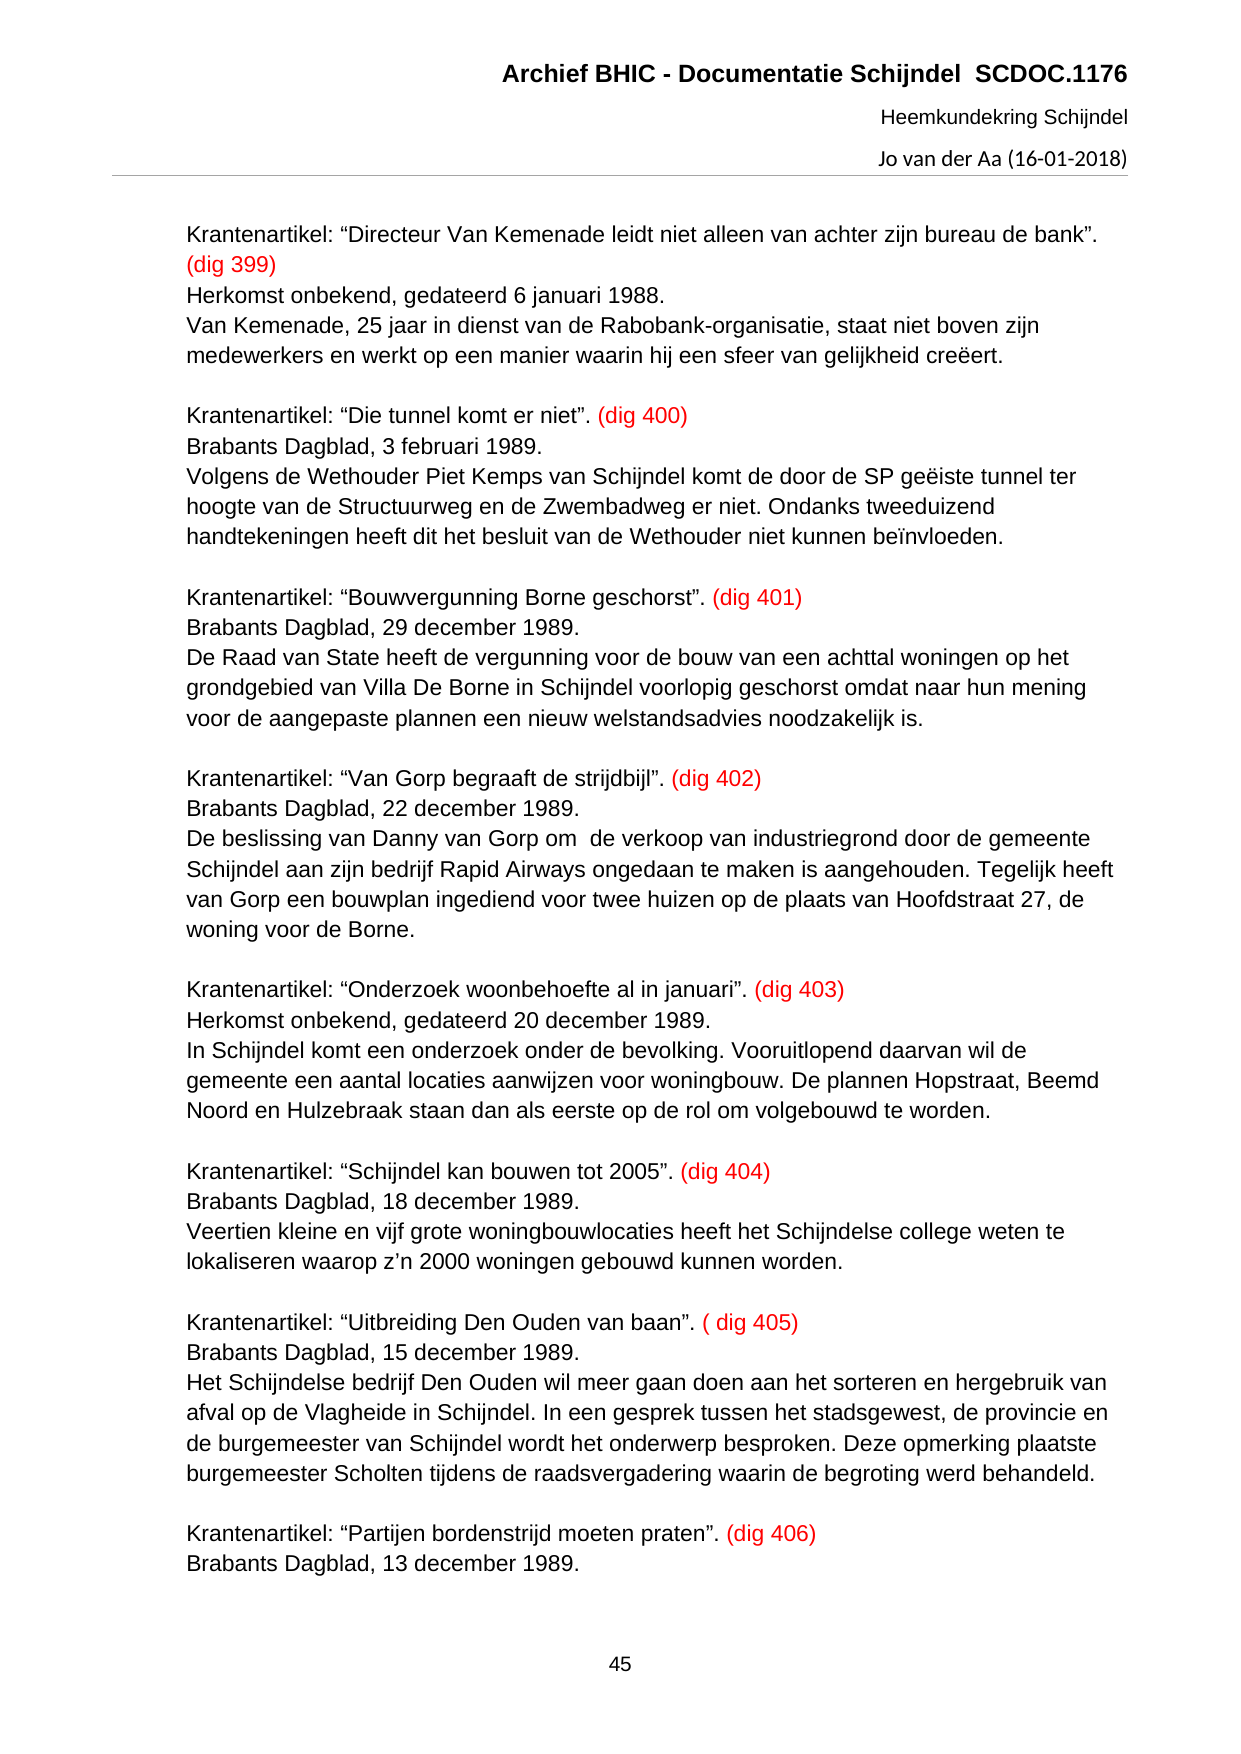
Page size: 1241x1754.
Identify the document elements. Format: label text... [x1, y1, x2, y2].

text Krantenartikel: “Onderzoek woonbehoefte al in januari”. (dig 403) [186, 976, 1128, 1003]
text Veertien kleine en vijf grote woningbouwlocaties heeft het Schijndelse college weten te lokaliseren waarop z’n 2000 woningen gebouwd kunnen worden. [186, 1218, 1128, 1274]
text De Raad van State heeft de vergunning voor de bouw van een achttal woningen op het grondgebied van Villa De Borne in Schijndel voorlopig geschorst omdat naar hun mening voor de aangepaste plannen een nieuw welstandsadvies noodzakelijk is. [186, 644, 1128, 731]
text Herkomst onbekend, gedateerd 6 januari 1988. [186, 282, 1128, 308]
text Krantenartikel: “Van Gorp begraaft de strijdbijl”. (dig 402) [186, 765, 1128, 791]
text Brabants Dagblad, 29 december 1989. [186, 614, 1128, 640]
text Brabants Dagblad, 18 december 1989. [186, 1188, 1128, 1214]
text De beslissing van Danny van Gorp om de verkoop van industriegrond door de gemeente Schijndel aan zijn bedrijf Rapid Airways ongedaan te maken is aangehouden. Tegelijk heeft van Gorp een bouwplan ingediend voor twee huizen op de plaats van Hoofdstraat 27, de woning voor de Borne. [186, 825, 1128, 942]
text Krantenartikel: “Bouwvergunning Borne geschorst”. (dig 401) [186, 584, 1128, 610]
text Krantenartikel: “Uitbreiding Den Ouden van baan”. ( dig 405) [186, 1309, 1128, 1335]
text Brabants Dagblad, 3 februari 1989. [186, 433, 1128, 459]
text Brabants Dagblad, 13 december 1989. [186, 1550, 1128, 1577]
text In Schijndel komt een onderzoek onder de bevolking. Vooruitlopend daarvan wil de gemeente een aantal locaties aanwijzen voor woningbouw. De plannen Hopstraat, Beemd Noord en Hulzebraak staan dan als eerste op de rol om volgebouwd te worden. [186, 1037, 1128, 1123]
text Krantenartikel: “Die tunnel komt er niet”. (dig 400) [186, 402, 1128, 429]
text Krantenartikel: “Partijen bordenstrijd moeten praten”. (dig 406) [186, 1520, 1128, 1546]
text Krantenartikel: “Directeur Van Kemenade leidt niet alleen van achter zijn bureau de bank”. (dig 399) [186, 221, 1128, 278]
text Van Kemenade, 25 jaar in dienst van de Rabobank-organisatie, staat niet boven zijn medewerkers en werkt op een manier waarin hij een sfeer van gelijkheid creëert. [186, 312, 1128, 368]
text Brabants Dagblad, 15 december 1989. [186, 1339, 1128, 1365]
text Krantenartikel: “Schijndel kan bouwen tot 2005”. (dig 404) [186, 1158, 1128, 1184]
text Het Schijndelse bedrijf Den Ouden wil meer gaan doen aan het sorteren en hergebruik van afval op de Vlagheide in Schijndel. In een gesprek tussen het stadsgewest, de provincie en de burgemeester van Schijndel wordt het onderwerp besproken. Deze opmerking plaatste burgemeester Scholten tijdens de raadsvergadering waarin de begroting werd behandeld. [186, 1369, 1128, 1486]
text Brabants Dagblad, 22 december 1989. [186, 795, 1128, 821]
text Volgens de Wethouder Piet Kemps van Schijndel komt de door de SP geëiste tunnel ter hoogte van de Structuurweg en de Zwembadweg er niet. Ondanks tweeduizend handtekeningen heeft dit het besluit van de Wethouder niet kunnen beïnvloeden. [186, 463, 1128, 549]
text Herkomst onbekend, gedateerd 20 december 1989. [186, 1007, 1128, 1033]
